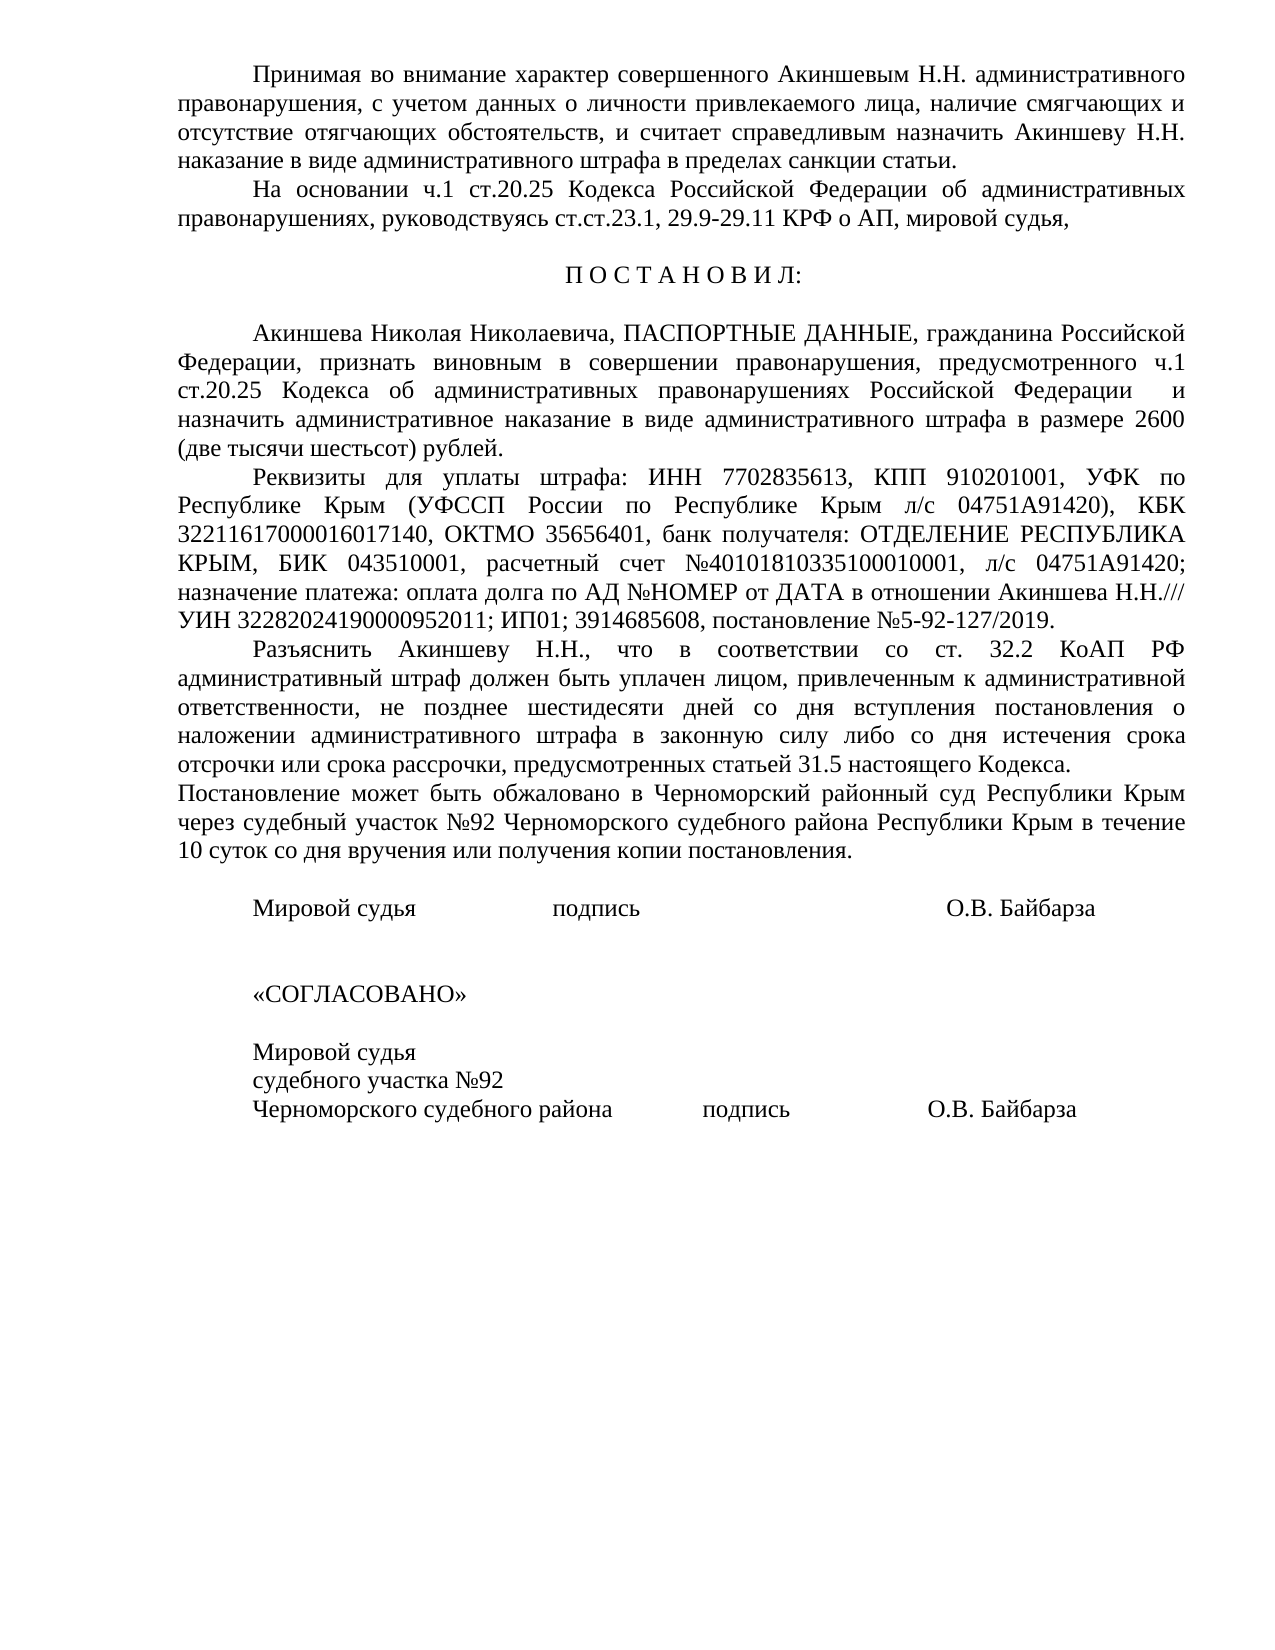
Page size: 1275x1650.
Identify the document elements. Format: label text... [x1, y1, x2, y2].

text П О С Т А Н О В И Л: [177, 260, 1186, 289]
text Черноморского судебного района подпись О.В. Байбарза [177, 1094, 1186, 1123]
text На основании ч.1 ст.20.25 Кодекса Российской Федерации об административных правонарушениях, руководствуясь ст.ст.23.1, 29.9-29.11 КРФ о АП, мировой судья, [177, 174, 1186, 232]
text Разъяснить Акиншеву Н.Н., что в соответствии со ст. 32.2 КоАП РФ административный штраф должен быть уплачен лицом, привлеченным к административной ответственности, не позднее шестидесяти дней со дня вступления постановления о наложении административного штрафа в законную силу либо со дня истечения срока отсрочки или срока рассрочки, предусмотренных статьей 31.5 настоящего Кодекса. [177, 634, 1186, 778]
text Постановление может быть обжаловано в Черноморский районный суд Республики Крым через судебный участок №92 Черноморского судебного района Республики Крым в течение 10 суток со дня вручения или получения копии постановления. [177, 778, 1186, 864]
text Акиншева Николая Николаевича, ПАСПОРТНЫЕ ДАННЫЕ, гражданина Российской Федерации, признать виновным в совершении правонарушения, предусмотренного ч.1 ст.20.25 Кодекса об административных правонарушениях Российской Федерации и назначить административное наказание в виде административного штрафа в размере 2600 (две тысячи шестьсот) рублей. [177, 318, 1186, 462]
text судебного участка №92 [177, 1065, 1186, 1094]
text «СОГЛАСОВАНО» [177, 979, 1186, 1008]
text Реквизиты для уплаты штрафа: ИНН 7702835613, КПП 910201001, УФК по Республике Крым (УФССП России по Республике Крым л/с 04751А91420), КБК 32211617000016017140, ОКТМО 35656401, банк получателя: ОТДЕЛЕНИЕ РЕСПУБЛИКА КРЫМ, БИК 043510001, расчетный счет №40101810335100010001, л/с 04751А91420; назначение платежа: оплата долга по АД №НОМЕР от ДАТА в отношении Акиншева Н.Н./// УИН 32282024190000952011; ИП01; 3914685608, постановление №5-92-127/2019. [177, 462, 1186, 634]
text Мировой судья [177, 1037, 1186, 1065]
text Мировой судья подпись О.В. Байбарза [177, 893, 1186, 922]
text Принимая во внимание характер совершенного Акиншевым Н.Н. административного правонарушения, с учетом данных о личности привлекаемого лица, наличие смягчающих и отсутствие отягчающих обстоятельств, и считает справедливым назначить Акиншеву Н.Н. наказание в виде административного штрафа в пределах санкции статьи. [177, 59, 1186, 174]
